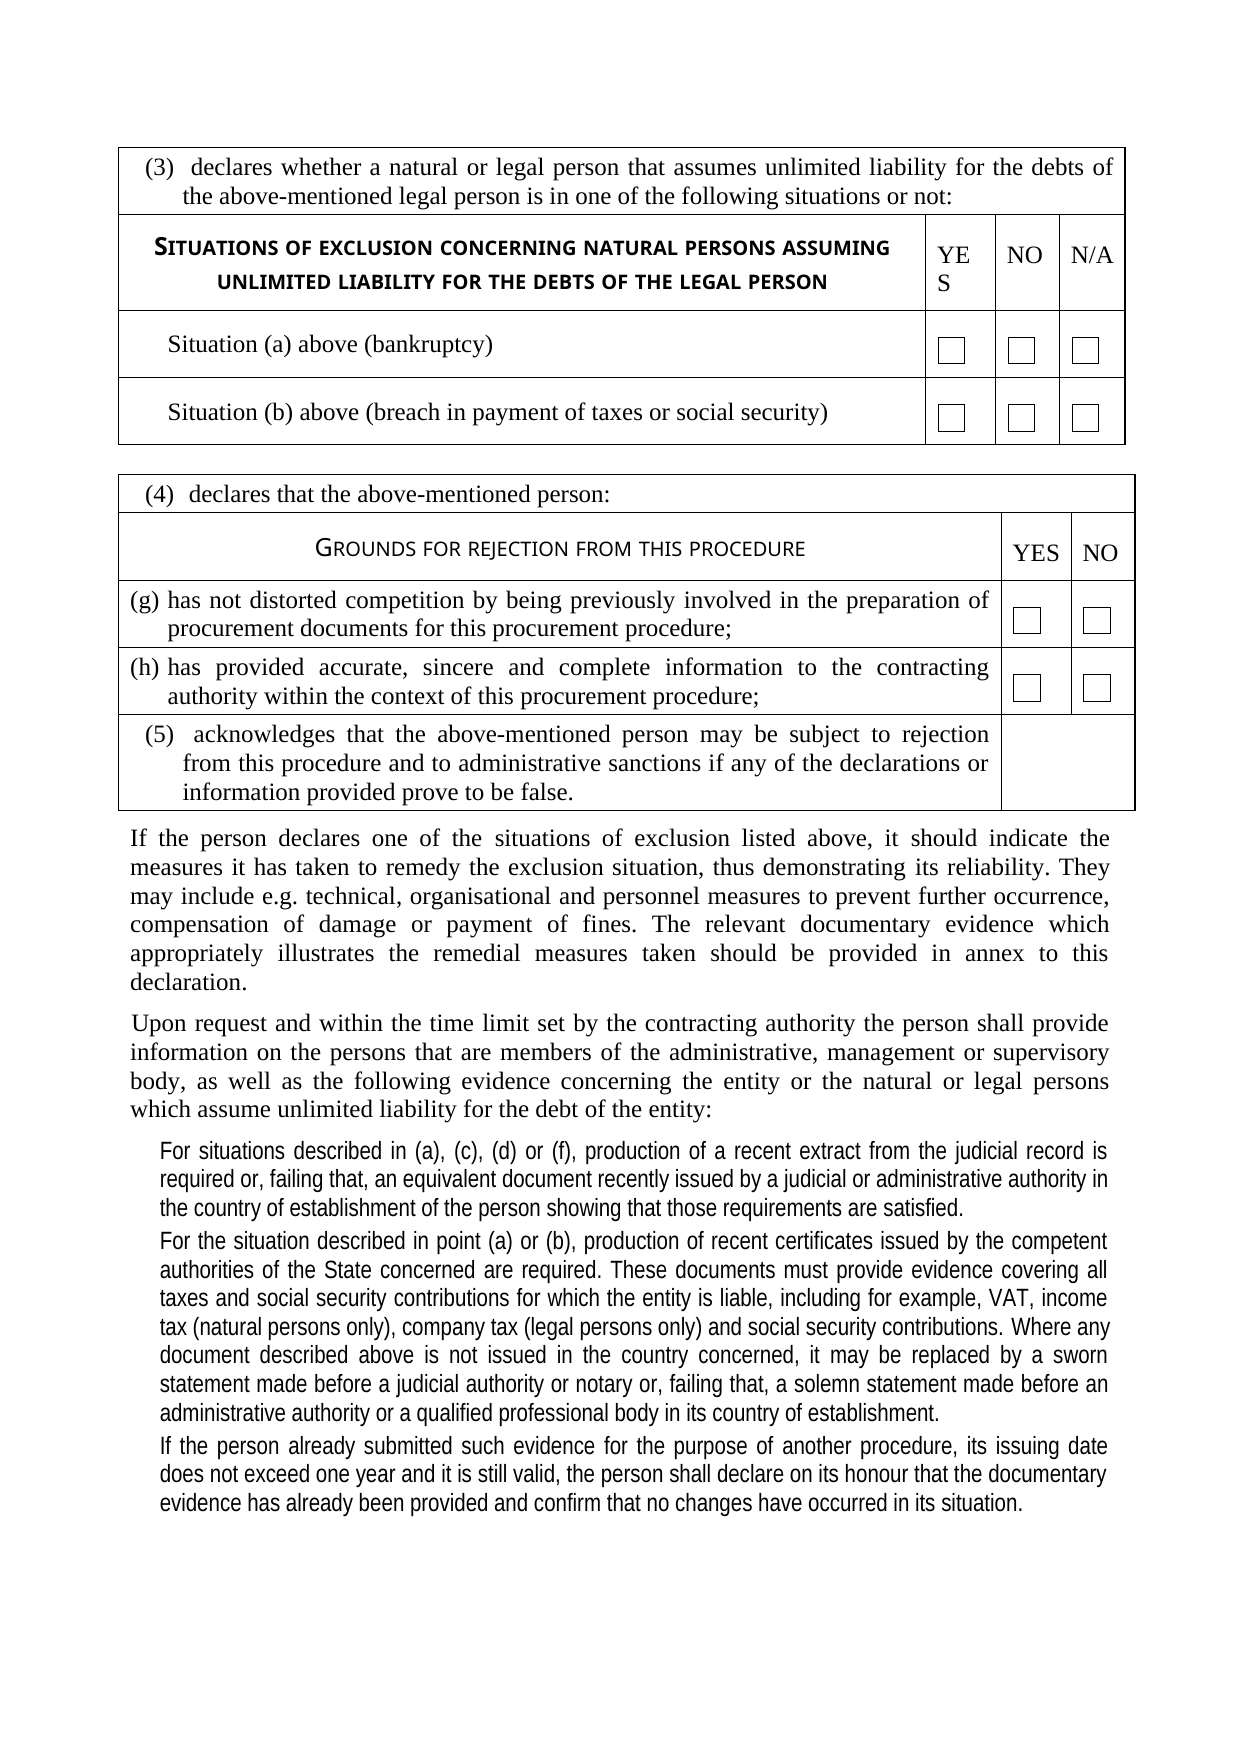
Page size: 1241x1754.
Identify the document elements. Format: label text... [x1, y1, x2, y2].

table_cell YES [1002, 513, 1071, 579]
text Upon request and within the time limit set by the contracting authority the person shall provide information on the persons that are members of the administrative, management or supervisory body, as well as the following evidence concerning the entity or the natural or legal persons which assume unlimited liability for the debt of the entity: [130, 1008, 1110, 1123]
table_cell has provided accurate, sincere and complete information to the contracting authority within the context of this procurement procedure; [119, 648, 1001, 714]
table_cell [1060, 311, 1124, 377]
table_cell [1002, 581, 1071, 647]
text For the situation described in point (a) or (b), production of recent certificates issued by the competent authorities of the State concerned are required. These documents must provide evidence covering all taxes and social security contributions for which the entity is liable, including for example, VAT, income tax (natural persons only), company tax (legal persons only) and social security contributions. Where any document described above is not issued in the country concerned, it may be replaced by a sworn statement made before a judicial authority or notary or, failing that, a solemn statement made before an administrative authority or a qualified professional body in its country of establishment. [159, 1226, 1110, 1426]
table_cell [1072, 648, 1134, 714]
text For situations described in (a), (c), (d) or (f), production of a recent extract from the judicial record is required or, failing that, an equivalent document recently issued by a judicial or administrative authority in the country of establishment of the person showing that those requirements are satisfied. [159, 1136, 1110, 1222]
table_header declares whether a natural or legal person that assumes unlimited liability for the debts of the above-mentioned legal person is in one of the following situations or not: [119, 148, 1124, 214]
text If the person already submitted such evidence for the purpose of another procedure, its issuing date does not exceed one year and it is still valid, the person shall declare on its honour that the documentary evidence has already been provided and confirm that no changes have occurred in its situation. [159, 1431, 1110, 1517]
table_cell [1072, 581, 1134, 647]
table_cell [996, 378, 1059, 444]
table_cell Situation (a) above (bankruptcy) [119, 311, 925, 377]
table_cell NO [1072, 513, 1134, 579]
table_cell acknowledges that the above-mentioned person may be subject to rejection from this procedure and to administrative sanctions if any of the declarations or information provided prove to be false. [119, 715, 1001, 810]
table_cell [926, 311, 995, 377]
table_cell YES [926, 215, 995, 310]
table_cell [926, 378, 995, 444]
table_cell N/A [1060, 215, 1124, 310]
text If the person declares one of the situations of exclusion listed above, it should indicate the measures it has taken to remedy the exclusion situation, thus demonstrating its reliability. They may include e.g. technical, organisational and personnel measures to prevent further occurrence, compensation of damage or payment of fines. The relevant documentary evidence which appropriately illustrates the remedial measures taken should be provided in annex to this declaration. [130, 823, 1110, 996]
table_cell Situations of exclusion concerning natural persons assuming unlimited liability for the debts of the legal person [119, 215, 925, 310]
table_cell Situation (b) above (breach in payment of taxes or social security) [119, 378, 925, 444]
table_cell has not distorted competition by being previously involved in the preparation of procurement documents for this procurement procedure; [119, 581, 1001, 647]
table_cell [1002, 648, 1071, 714]
table_cell [1002, 715, 1134, 810]
table_cell NO [996, 215, 1059, 310]
table_cell Grounds for rejection from this procedure [119, 513, 1001, 579]
table_cell [1060, 378, 1124, 444]
table_header declares that the above-mentioned person: [119, 475, 1134, 512]
table_cell [996, 311, 1059, 377]
